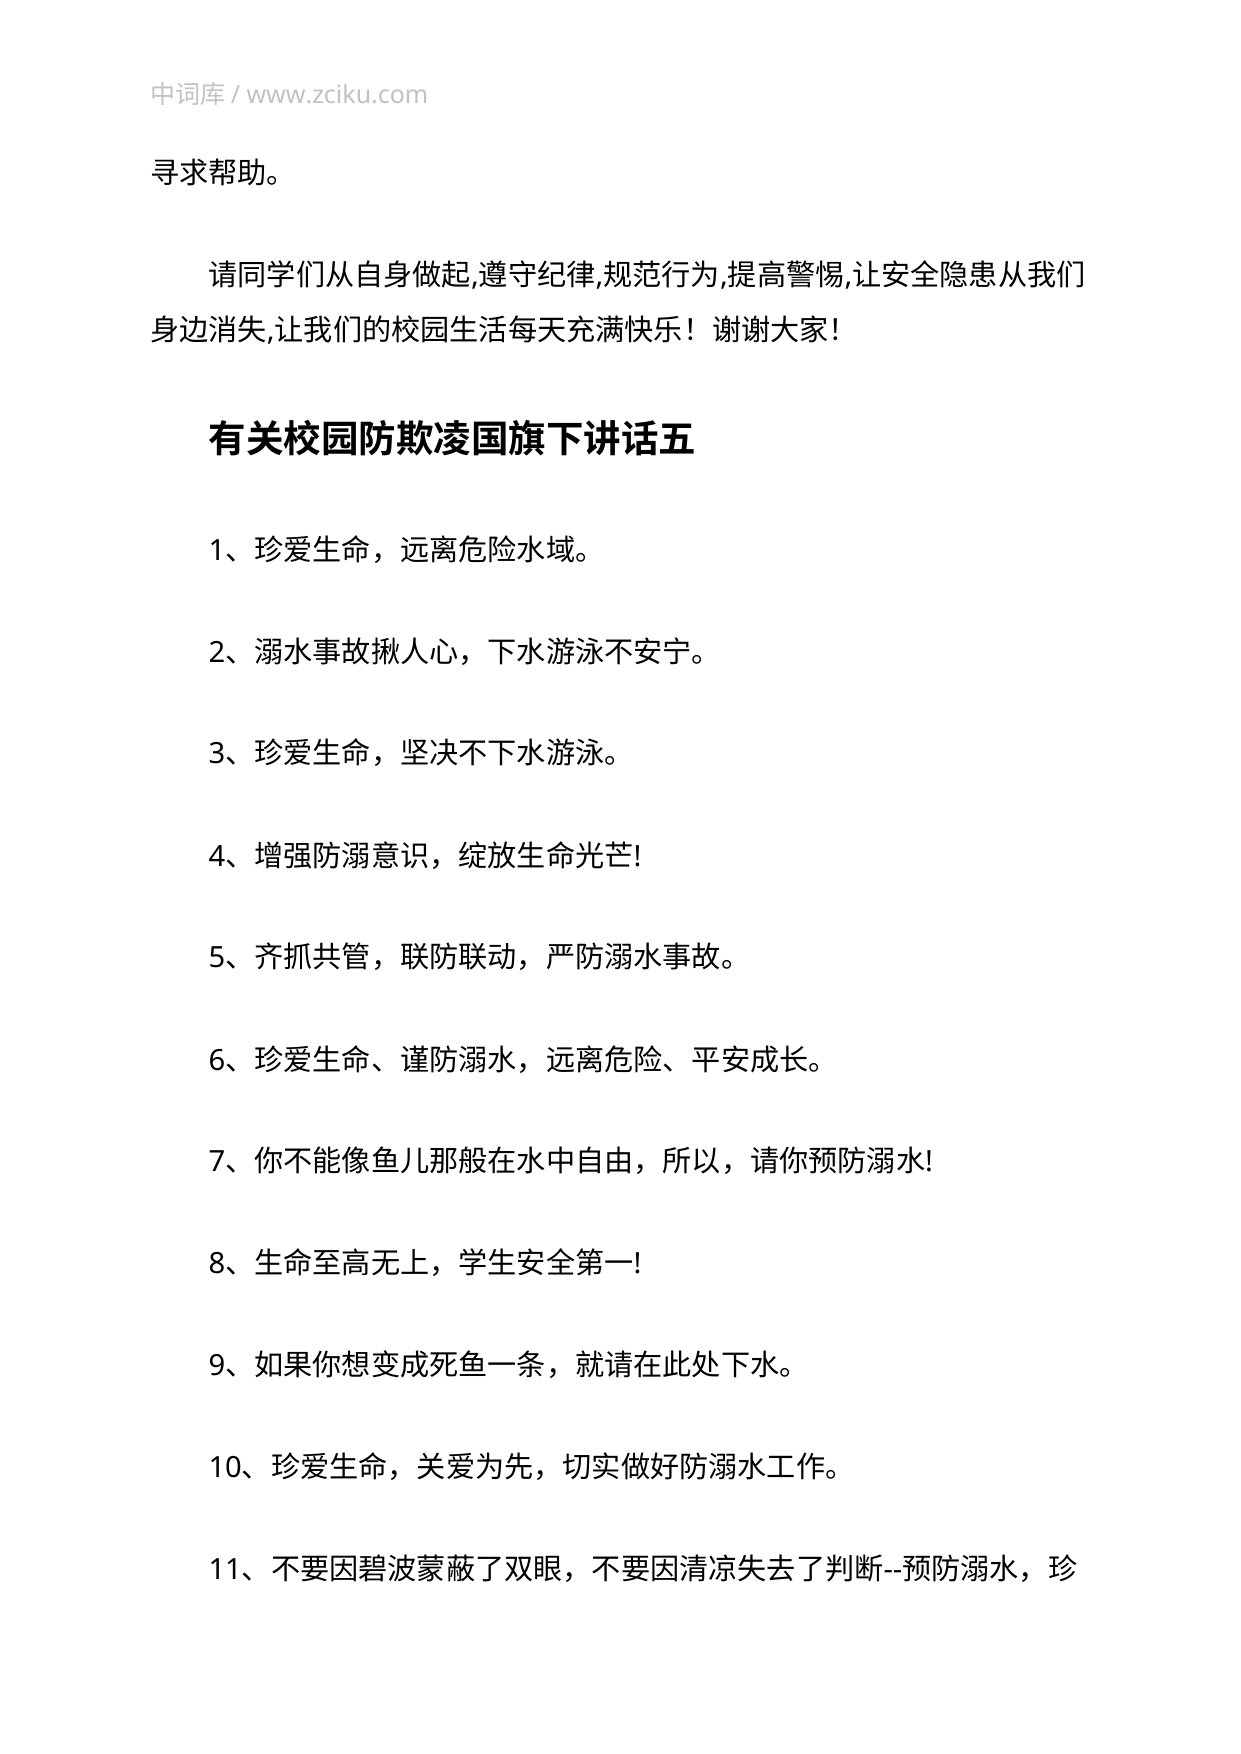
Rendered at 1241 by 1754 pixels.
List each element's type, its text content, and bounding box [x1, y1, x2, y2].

text 有关校园防欺凌国旗下讲话五 [150, 409, 1090, 463]
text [150, 1546, 1090, 1588]
text 8、生命至高无上，学生安全第一! [150, 1240, 1090, 1282]
text 5、齐抓共管，联防联动，严防溺水事故。 [150, 934, 1090, 976]
text 4、增强防溺意识，绽放生命光芒! [150, 832, 1090, 874]
text 7、你不能像鱼儿那般在水中自由，所以，请你预防溺水! [150, 1138, 1090, 1180]
text 2、溺水事故揪人心，下水游泳不安宁。 [150, 628, 1090, 671]
text 1、珍爱生命，远离危险水域。 [150, 526, 1090, 568]
text 9、如果你想变成死鱼一条，就请在此处下水。 [150, 1342, 1090, 1384]
text 3、珍爱生命，坚决不下水游泳。 [150, 730, 1090, 772]
text 10、珍爱生命，关爱为先，切实做好防溺水工作。 [150, 1444, 1090, 1486]
text 请同学们从自身做起,遵守纪律,规范行为,提高警惕,让安全隐患从我们身边消失,让我们的校园生活每天充满快乐！谢谢大家！ [150, 252, 1090, 349]
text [150, 150, 1090, 192]
text 6、珍爱生命、谨防溺水，远离危险、平安成长。 [150, 1036, 1090, 1078]
